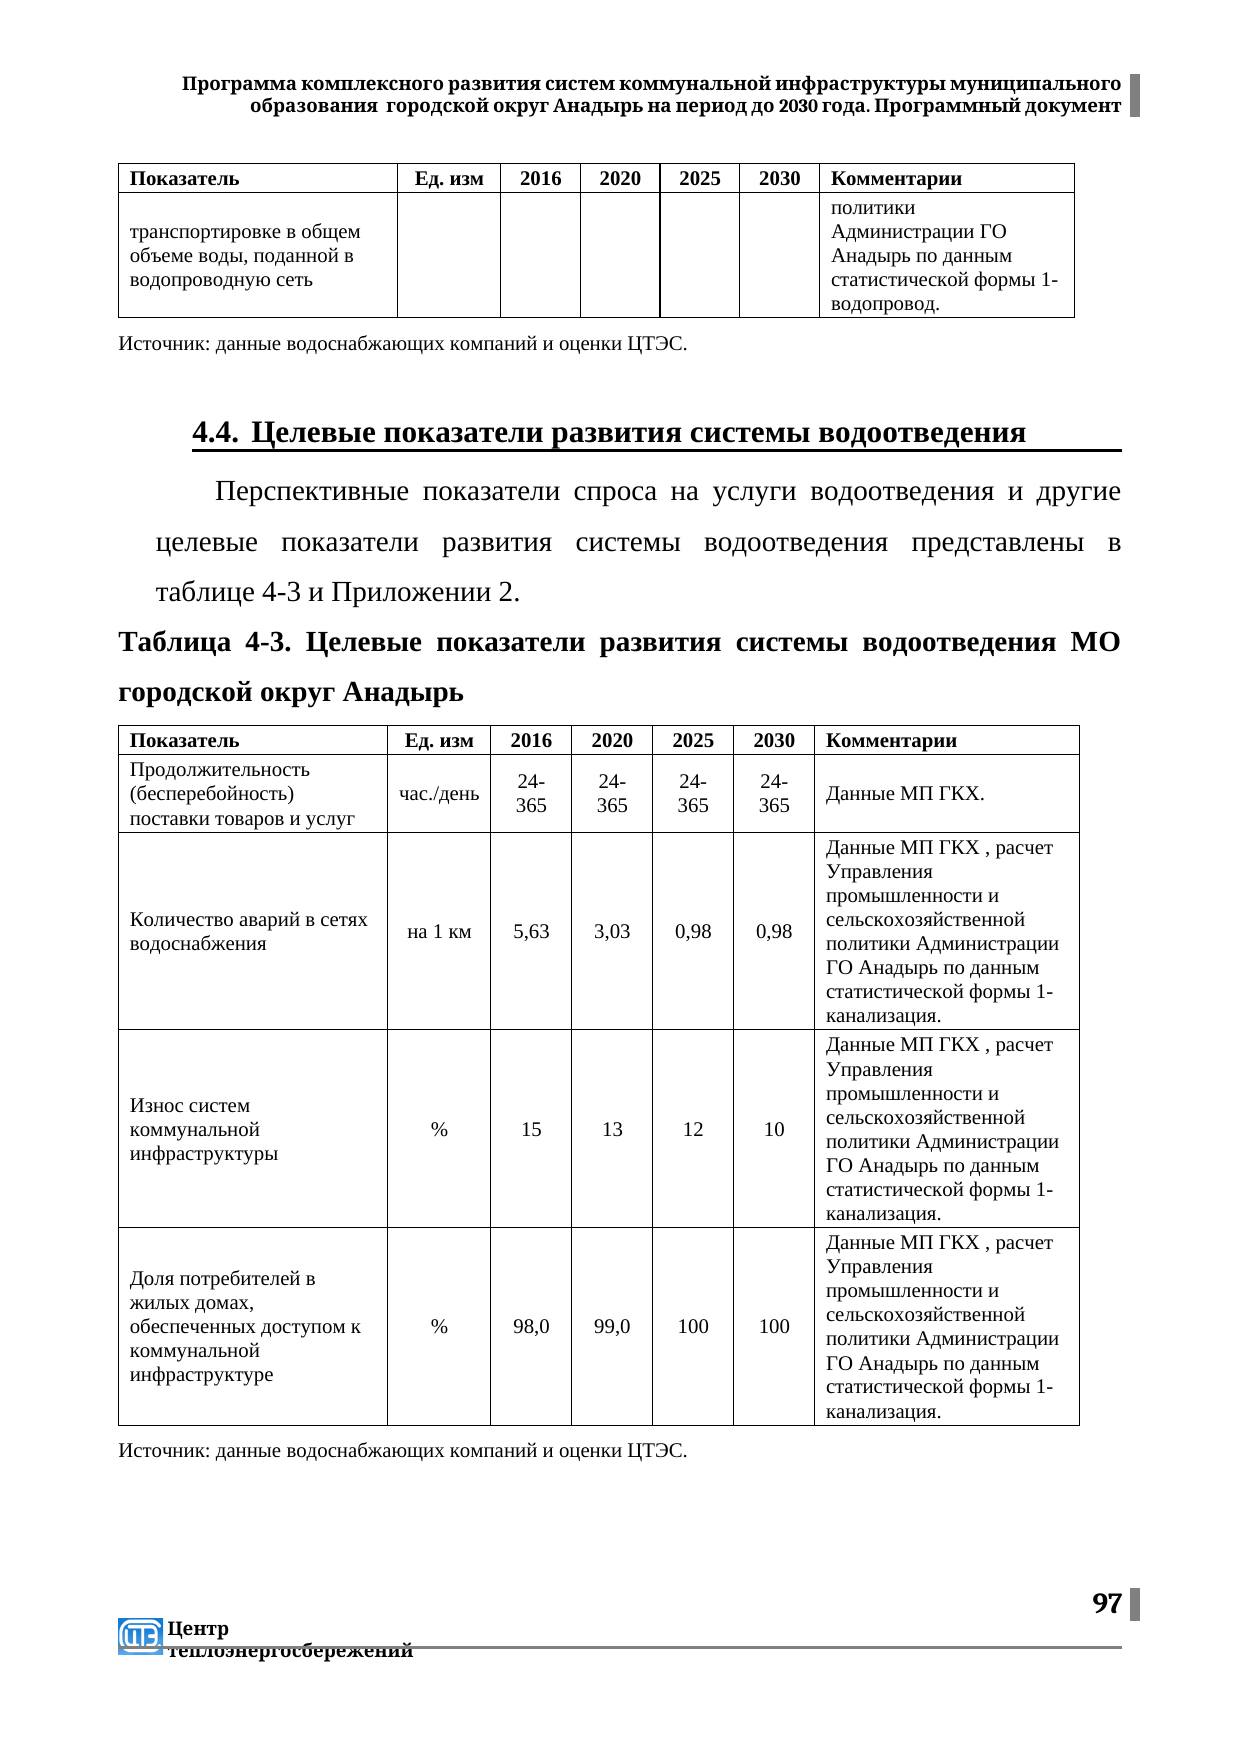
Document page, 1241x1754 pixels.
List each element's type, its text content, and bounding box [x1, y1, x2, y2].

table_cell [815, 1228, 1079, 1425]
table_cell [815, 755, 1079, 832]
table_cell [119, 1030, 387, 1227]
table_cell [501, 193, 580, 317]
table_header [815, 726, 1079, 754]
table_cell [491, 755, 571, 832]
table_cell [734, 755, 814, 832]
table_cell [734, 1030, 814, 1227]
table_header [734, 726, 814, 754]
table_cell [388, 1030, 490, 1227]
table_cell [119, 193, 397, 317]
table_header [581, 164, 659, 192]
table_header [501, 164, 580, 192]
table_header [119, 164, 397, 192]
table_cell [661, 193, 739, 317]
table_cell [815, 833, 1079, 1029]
picture [118, 1618, 164, 1646]
text Таблица 4-3. Целевые показатели развития системы водоотведения МО городской округ Анадырь [118, 624, 1122, 708]
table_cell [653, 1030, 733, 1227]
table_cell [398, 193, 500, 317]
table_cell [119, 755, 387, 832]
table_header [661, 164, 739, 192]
text Перспективные показатели спроса на услуги водоотведения и другие целевые показатели развития системы водоотведения представлены в таблице 4-3 и Приложении 2. [156, 473, 1122, 607]
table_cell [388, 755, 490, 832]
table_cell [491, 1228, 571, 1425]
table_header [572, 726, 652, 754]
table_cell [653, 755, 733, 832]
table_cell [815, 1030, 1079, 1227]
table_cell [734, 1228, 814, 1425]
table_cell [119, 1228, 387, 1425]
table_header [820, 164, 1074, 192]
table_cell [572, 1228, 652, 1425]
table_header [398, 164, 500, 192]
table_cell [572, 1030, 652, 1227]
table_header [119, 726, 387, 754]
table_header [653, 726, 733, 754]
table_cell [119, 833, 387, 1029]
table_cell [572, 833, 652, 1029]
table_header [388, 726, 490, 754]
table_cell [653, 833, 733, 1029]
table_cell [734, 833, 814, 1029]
picture [118, 1649, 164, 1655]
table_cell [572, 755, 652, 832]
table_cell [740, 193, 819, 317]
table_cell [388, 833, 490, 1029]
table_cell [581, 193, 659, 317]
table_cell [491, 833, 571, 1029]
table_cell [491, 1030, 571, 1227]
text Источник: данные водоснабжающих компаний и оценки ЦТЭС. [118, 331, 1122, 355]
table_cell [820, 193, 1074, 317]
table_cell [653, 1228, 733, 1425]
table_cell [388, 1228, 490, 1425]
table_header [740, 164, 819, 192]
subtitle Целевые показатели развития системы водоотведения [192, 413, 1122, 449]
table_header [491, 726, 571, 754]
text Источник: данные водоснабжающих компаний и оценки ЦТЭС. [118, 1438, 1122, 1462]
